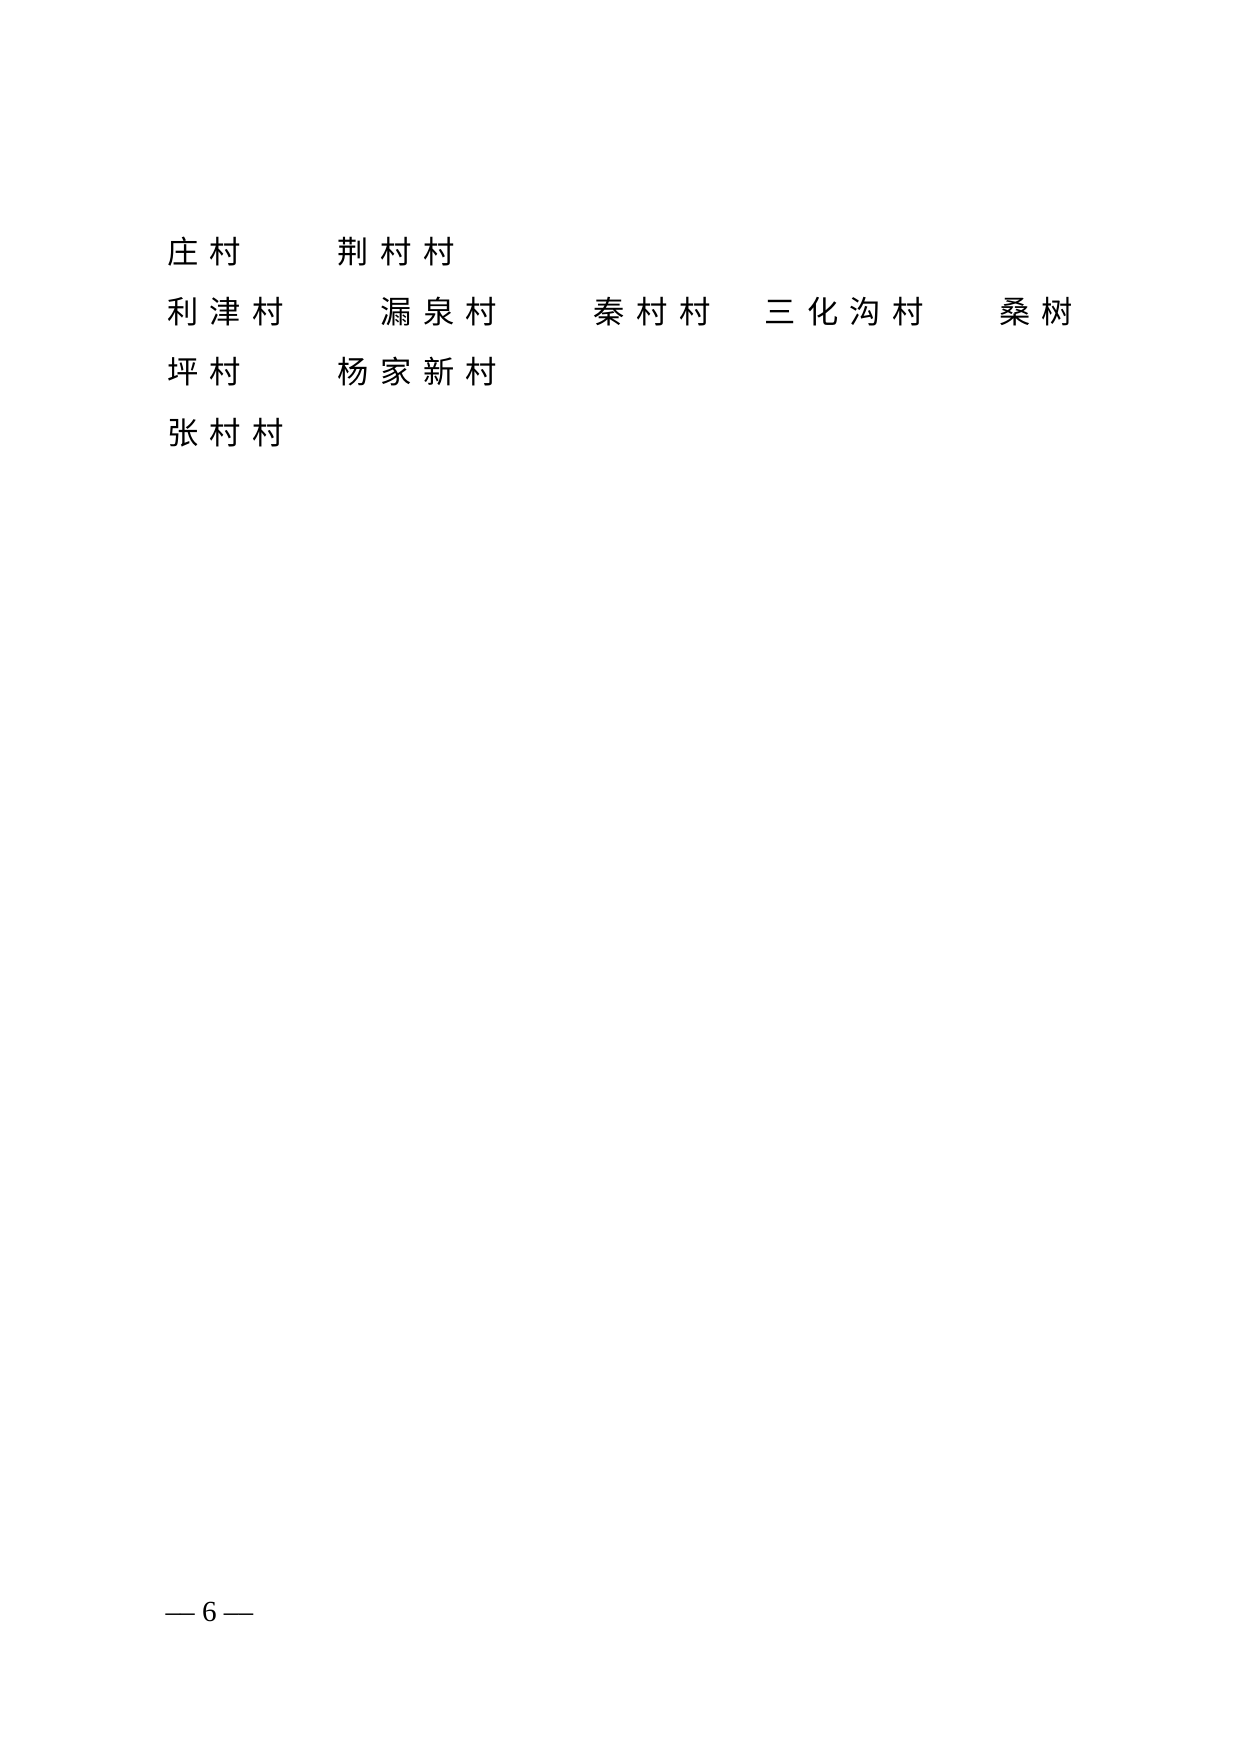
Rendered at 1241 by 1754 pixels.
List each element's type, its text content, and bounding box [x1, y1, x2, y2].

text 张村村 [167, 400, 1085, 461]
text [167, 219, 1085, 280]
text 利津村 漏泉村 秦村村 三化沟村 桑树坪村 杨家新村 [167, 280, 1085, 400]
